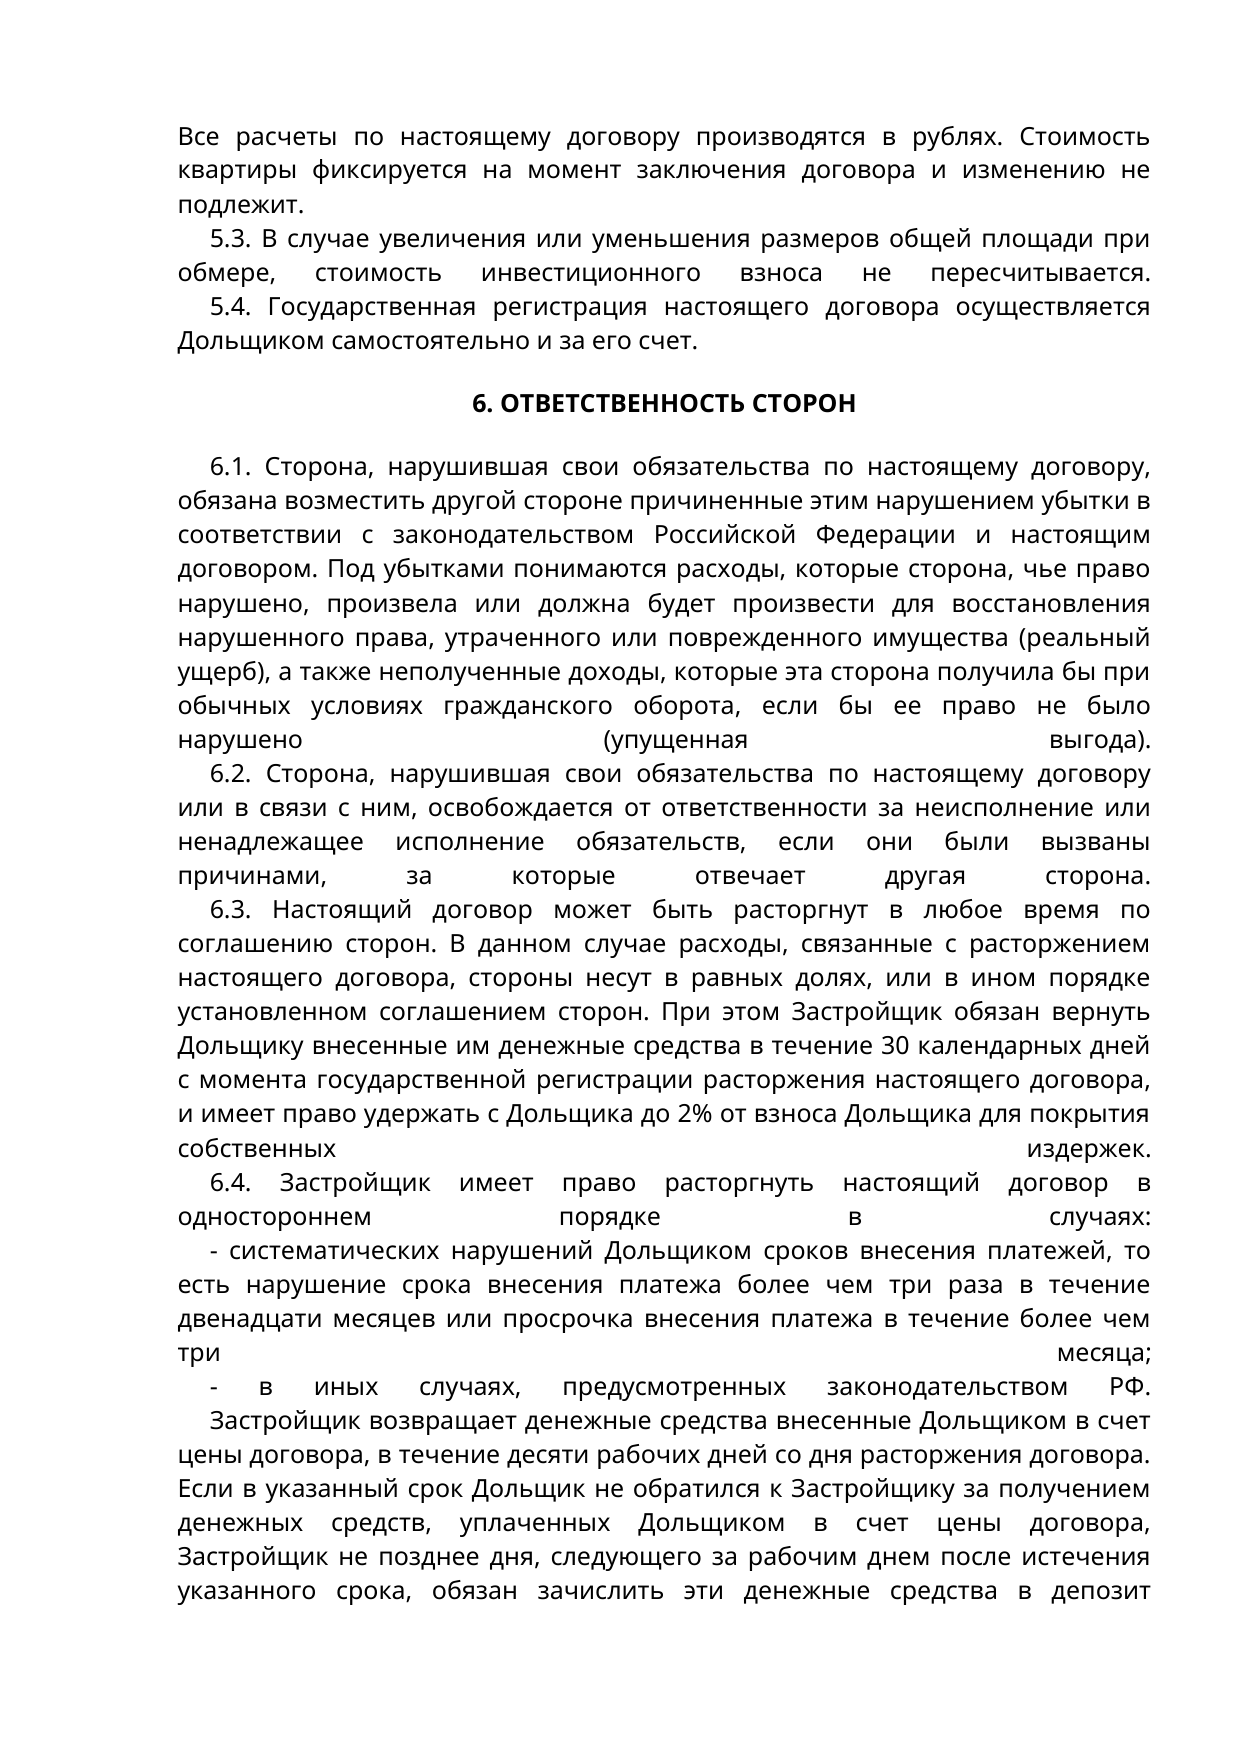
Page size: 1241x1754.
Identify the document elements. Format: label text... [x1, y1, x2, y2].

text 6. ОТВЕТСТВЕННОСТЬ СТОРОН [177, 386, 1152, 420]
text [177, 449, 1152, 1607]
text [177, 118, 1152, 357]
